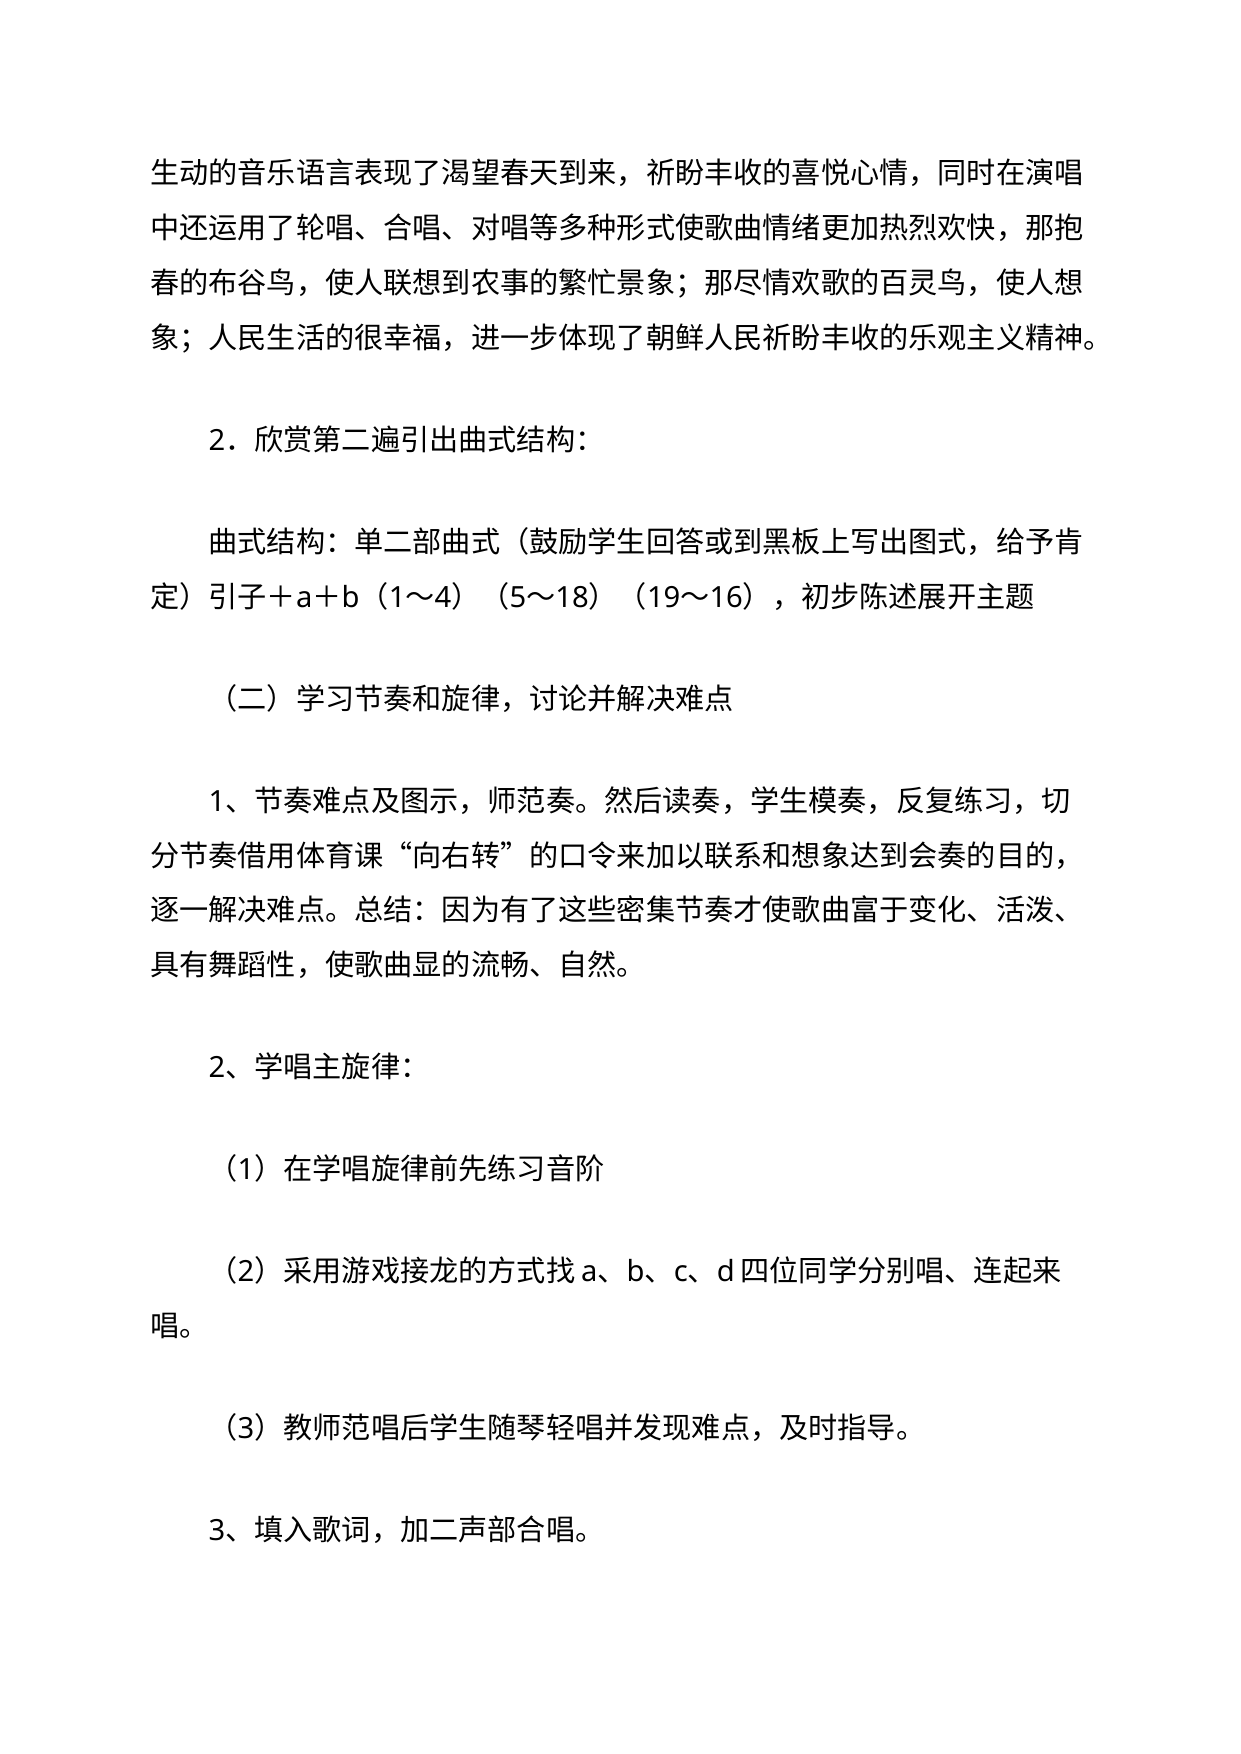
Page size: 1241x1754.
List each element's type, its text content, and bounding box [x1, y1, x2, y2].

text 1、节奏难点及图示，师范奏。然后读奏，学生模奏，反复练习，切分节奏借用体育课“向右转”的口令来加以联系和想象达到会奏的目的，逐一解决难点。总结：因为有了这些密集节奏才使歌曲富于变化、活泼、具有舞蹈性，使歌曲显的流畅、自然。 [150, 777, 1090, 984]
text （2）采用游戏接龙的方式找a、b、c、d四位同学分别唱、连起来唱。 [150, 1248, 1090, 1345]
text 2、学唱主旋律： [150, 1044, 1090, 1086]
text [150, 150, 1090, 357]
text （3）教师范唱后学生随琴轻唱并发现难点，及时指导。 [150, 1404, 1090, 1447]
text 3、填入歌词，加二声部合唱。 [150, 1506, 1090, 1549]
text （二）学习节奏和旋律，讨论并解决难点 [150, 675, 1090, 718]
text （1）在学唱旋律前先练习音阶 [150, 1146, 1090, 1188]
text 2．欣赏第二遍引出曲式结构： [150, 416, 1090, 459]
text 曲式结构：单二部曲式（鼓励学生回答或到黑板上写出图式，给予肯定）引子＋a＋b（1～4）（5～18）（19～16），初步陈述展开主题 [150, 518, 1090, 616]
